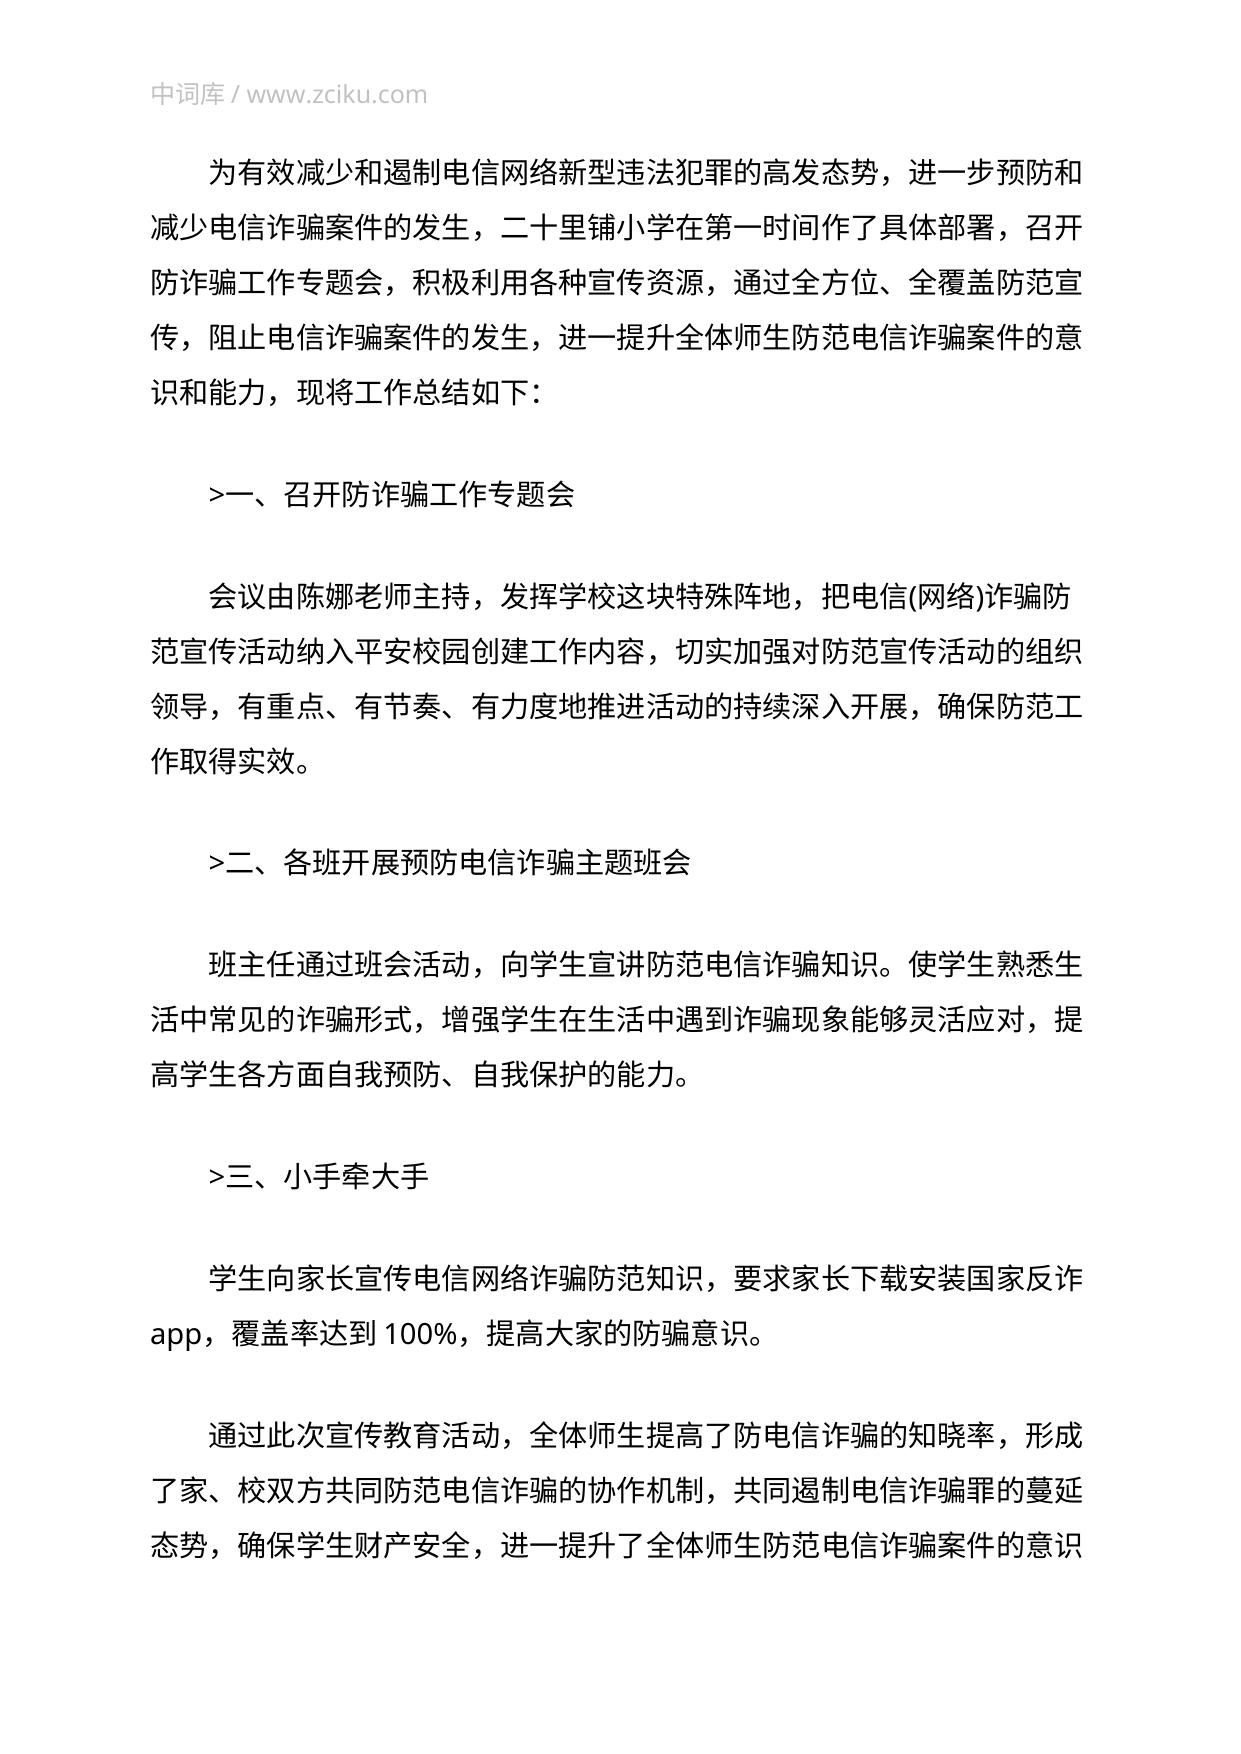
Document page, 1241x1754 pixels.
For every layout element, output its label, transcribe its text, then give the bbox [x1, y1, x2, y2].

text >一、召开防诈骗工作专题会 [150, 471, 1090, 514]
text >二、各班开展预防电信诈骗主题班会 [150, 840, 1090, 882]
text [150, 1412, 1090, 1564]
text 会议由陈娜老师主持，发挥学校这块特殊阵地，把电信(网络)诈骗防范宣传活动纳入平安校园创建工作内容，切实加强对防范宣传活动的组织领导，有重点、有节奏、有力度地推进活动的持续深入开展，确保防范工作取得实效。 [150, 573, 1090, 780]
text 学生向家长宣传电信网络诈骗防范知识，要求家长下载安装国家反诈app，覆盖率达到100%，提高大家的防骗意识。 [150, 1255, 1090, 1353]
text 为有效减少和遏制电信网络新型违法犯罪的高发态势，进一步预防和减少电信诈骗案件的发生，二十里铺小学在第一时间作了具体部署，召开防诈骗工作专题会，积极利用各种宣传资源，通过全方位、全覆盖防范宣传，阻止电信诈骗案件的发生，进一提升全体师生防范电信诈骗案件的意识和能力，现将工作总结如下： [150, 150, 1090, 412]
text 班主任通过班会活动，向学生宣讲防范电信诈骗知识。使学生熟悉生活中常见的诈骗形式，增强学生在生活中遇到诈骗现象能够灵活应对，提高学生各方面自我预防、自我保护的能力。 [150, 942, 1090, 1094]
text >三、小手牵大手 [150, 1153, 1090, 1196]
